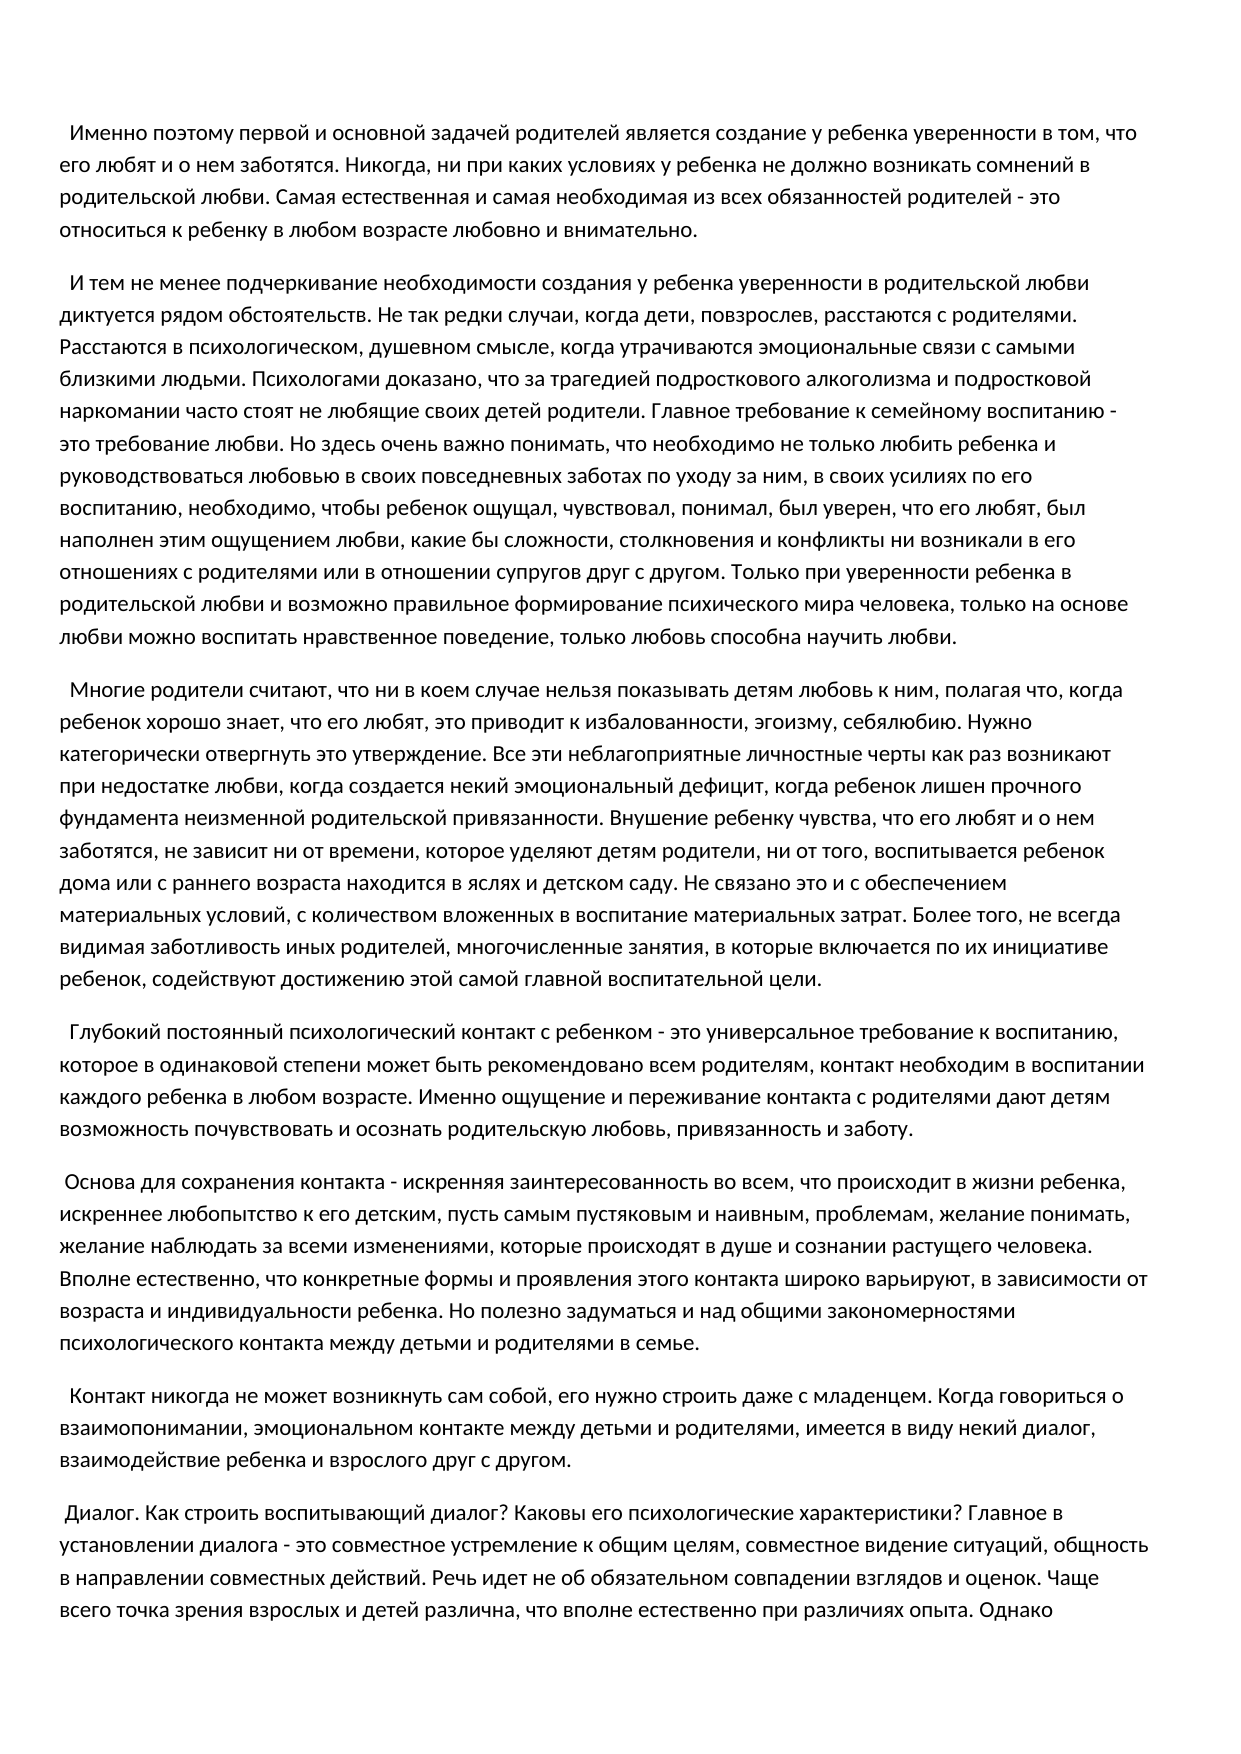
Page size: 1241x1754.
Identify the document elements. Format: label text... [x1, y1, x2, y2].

text Глубокий постоянный психологический контакт с ребенком - это универсальное требование к воспитанию, которое в одинаковой степени может быть рекомендовано всем родителям, контакт необходим в воспитании каждого ребенка в любом возрасте. Именно ощущение и переживание контакта с родителями дают детям возможность почувствовать и осознать родительскую любовь, привязанность и заботу. [59, 1017, 1152, 1142]
text Основа для сохранения контакта - искренняя заинтересованность во всем, что происходит в жизни ребенка, искреннее любопытство к его детским, пусть самым пустяковым и наивным, проблемам, желание понимать, желание наблюдать за всеми изменениями, которые происходят в душе и сознании растущего человека. Вполне естественно, что конкретные формы и проявления этого контакта широко варьируют, в зависимости от возраста и индивидуальности ребенка. Но полезно задуматься и над общими закономерностями психологического контакта между детьми и родителями в семье. [59, 1167, 1152, 1356]
text Именно поэтому первой и основной задачей родителей является создание у ребенка уверенности в том, что его любят и о нем заботятся. Никогда, ни при каких условиях у ребенка не должно возникать сомнений в родительской любви. Самая естественная и самая необходимая из всех обязанностей родителей - это относиться к ребенку в любом возрасте любовно и внимательно. [59, 118, 1152, 243]
text Контакт никогда не может возникнуть сам собой, его нужно строить даже с младенцем. Когда говориться о взаимопонимании, эмоциональном контакте между детьми и родителями, имеется в виду некий диалог, взаимодействие ребенка и взрослого друг с другом. [59, 1381, 1152, 1473]
text И тем не менее подчеркивание необходимости создания у ребенка уверенности в родительской любви диктуется рядом обстоятельств. Не так редки случаи, когда дети, повзрослев, расстаются с родителями. Расстаются в психологическом, душевном смысле, когда утрачиваются эмоциональные связи с самыми близкими людьми. Психологами доказано, что за трагедией подросткового алкоголизма и подростковой наркомании часто стоят не любящие своих детей родители. Главное требование к семейному воспитанию - это требование любви. Но здесь очень важно понимать, что необходимо не только любить ребенка и руководствоваться любовью в своих повседневных заботах по уходу за ним, в своих усилиях по его воспитанию, необходимо, чтобы ребенок ощущал, чувствовал, понимал, был уверен, что его любят, был наполнен этим ощущением любви, какие бы сложности, столкновения и конфликты ни возникали в его отношениях с родителями или в отношении супругов друг с другом. Только при уверенности ребенка в родительской любви и возможно правильное формирование психического мира человека, только на основе любви можно воспитать нравственное поведение, только любовь способна научить любви. [59, 268, 1152, 650]
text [59, 1498, 1152, 1623]
text Многие родители считают, что ни в коем случае нельзя показывать детям любовь к ним, полагая что, когда ребенок хорошо знает, что его любят, это приводит к избалованности, эгоизму, себялюбию. Нужно категорически отвергнуть это утверждение. Все эти неблагоприятные личностные черты как раз возникают при недостатке любви, когда создается некий эмоциональный дефицит, когда ребенок лишен прочного фундамента неизменной родительской привязанности. Внушение ребенку чувства, что его любят и о нем заботятся, не зависит ни от времени, которое уделяют детям родители, ни от того, воспитывается ребенок дома или с раннего возраста находится в яслях и детском саду. Не связано это и с обеспечением материальных условий, с количеством вложенных в воспитание материальных затрат. Более того, не всегда видимая заботливость иных родителей, многочисленные занятия, в которые включается по их инициативе ребенок, содействуют достижению этой самой главной воспитательной цели. [59, 675, 1152, 992]
